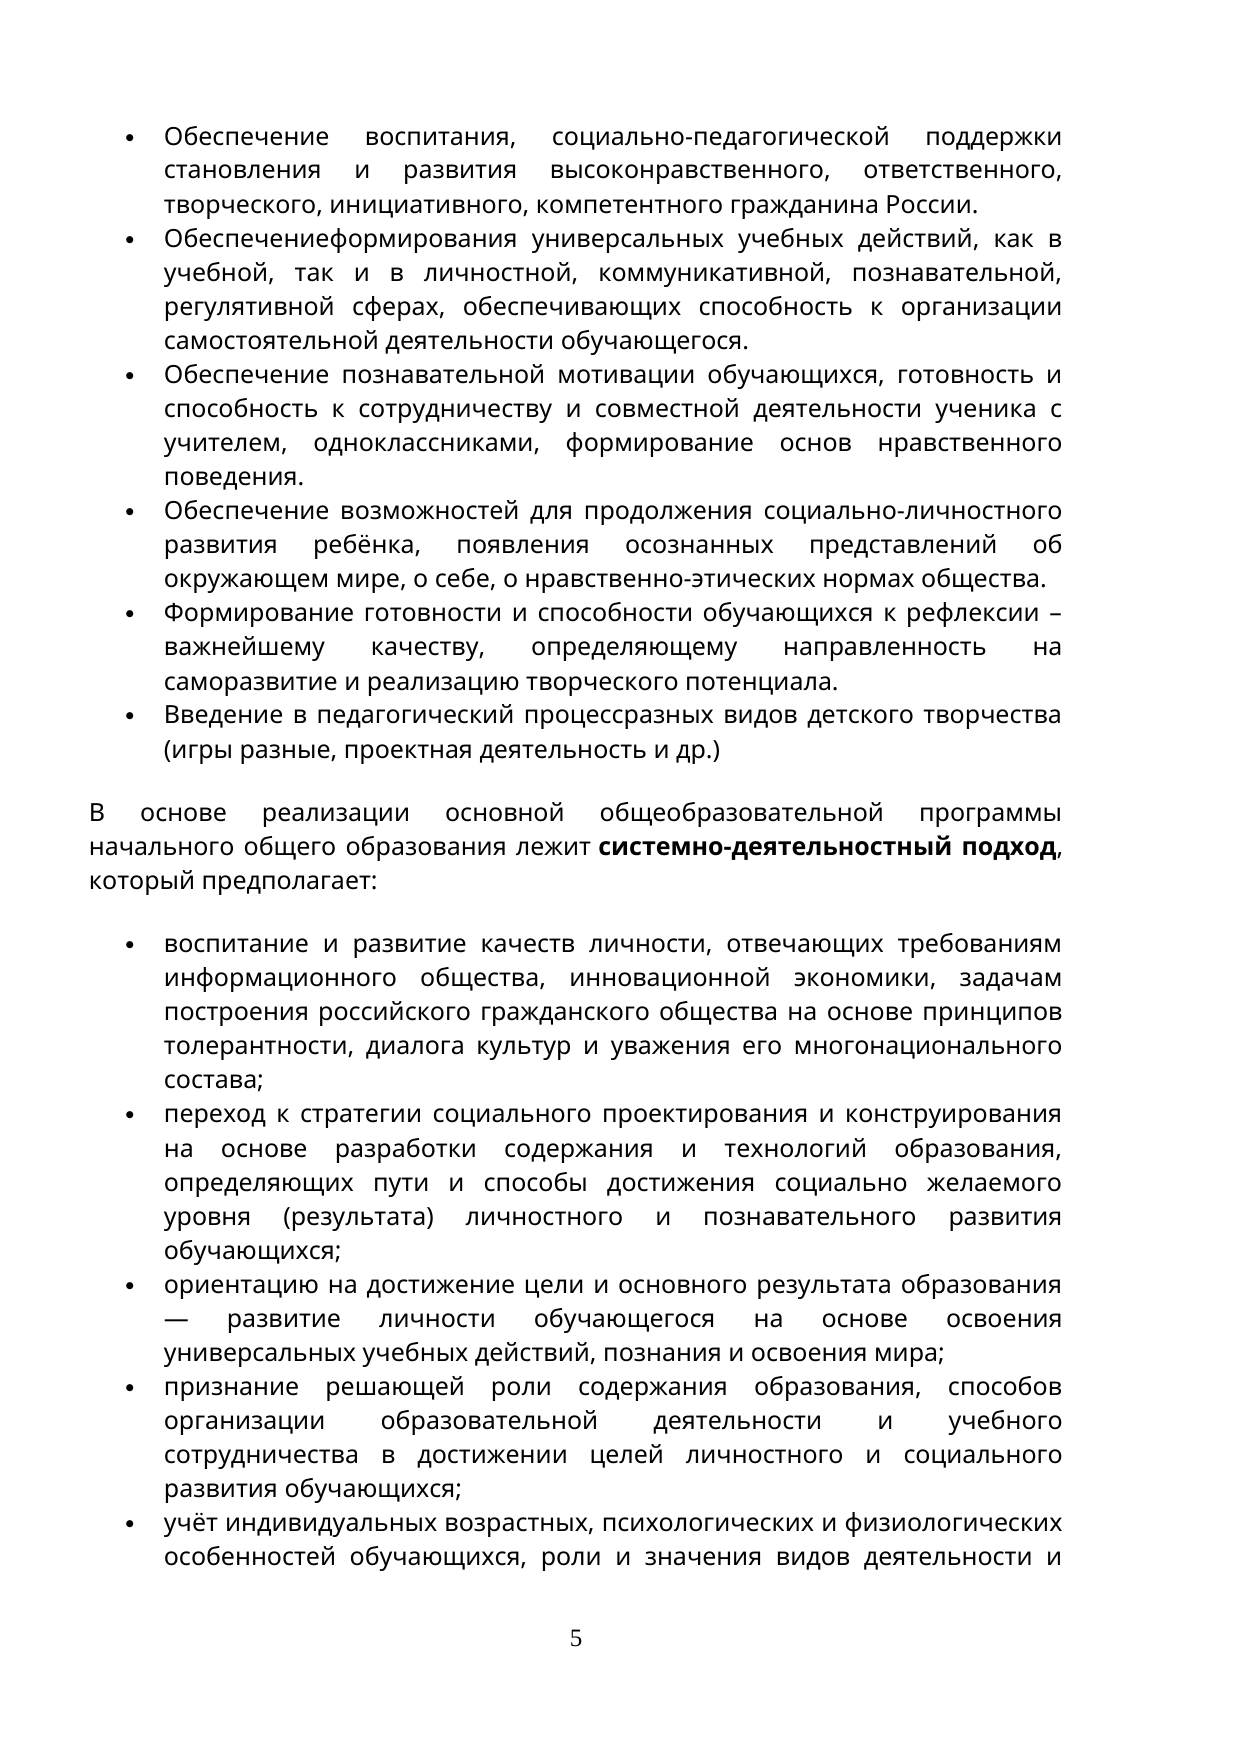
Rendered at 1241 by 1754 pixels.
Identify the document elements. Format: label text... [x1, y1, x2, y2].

list Введение в педагогический процессразных видов детского творчества (игры разные, проектная деятельность и др.) [126, 697, 1063, 765]
list ориентацию на достижение цели и основного результата образования — развитие личности обучающегося на основе освоения универсальных учебных действий, познания и освоения мира; [126, 1266, 1063, 1369]
list Обеспечение возможностей для продолжения социально-личностного развития ребёнка, появления осознанных представлений об окружающем мире, о себе, о нравственно-этических нормах общества. [126, 493, 1063, 595]
list Обеспечение воспитания, социально-педагогической поддержки становления и развития высоконравственного, ответственного, творческого, инициативного, компетентного гражданина России. [126, 118, 1063, 220]
list Обеспечение познавательной мотивации обучающихся, готовность и способность к сотрудничеству и совместной деятельности ученика с учителем, одноклассниками, формирование основ нравственного поведения. [126, 357, 1063, 493]
list переход к стратегии социального проектирования и конструирования на основе разработки содержания и технологий образования, определяющих пути и способы достижения социально желаемого уровня (результата) личностного и познавательного развития обучающихся; [126, 1096, 1063, 1266]
list воспитание и развитие качеств личности, отвечающих требованиям информационного общества, инновационной экономики, задачам построения российского гражданского общества на основе принципов толерантности, диалога культур и уважения его многонационального состава; [126, 926, 1063, 1096]
list Формирование готовности и способности обучающихся к рефлексии – важнейшему качеству, определяющему направленность на саморазвитие и реализацию творческого потенциала. [126, 595, 1063, 697]
list признание решающей роли содержания образования, способов организации образовательной деятельности и учебного сотрудничества в достижении целей личностного и социального развития обучающихся; [126, 1369, 1063, 1505]
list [126, 1505, 1063, 1573]
list Обеспечениеформирования универсальных учебных действий, как в учебной, так и в личностной, коммуникативной, познавательной, регулятивной сферах, обеспечивающих способность к организации самостоятельной деятельности обучающегося. [126, 220, 1063, 357]
text В основе реализации основной общеобразовательной программы начального общего образования лежит системно-деятельностный подход, который предполагает: [89, 794, 1063, 897]
